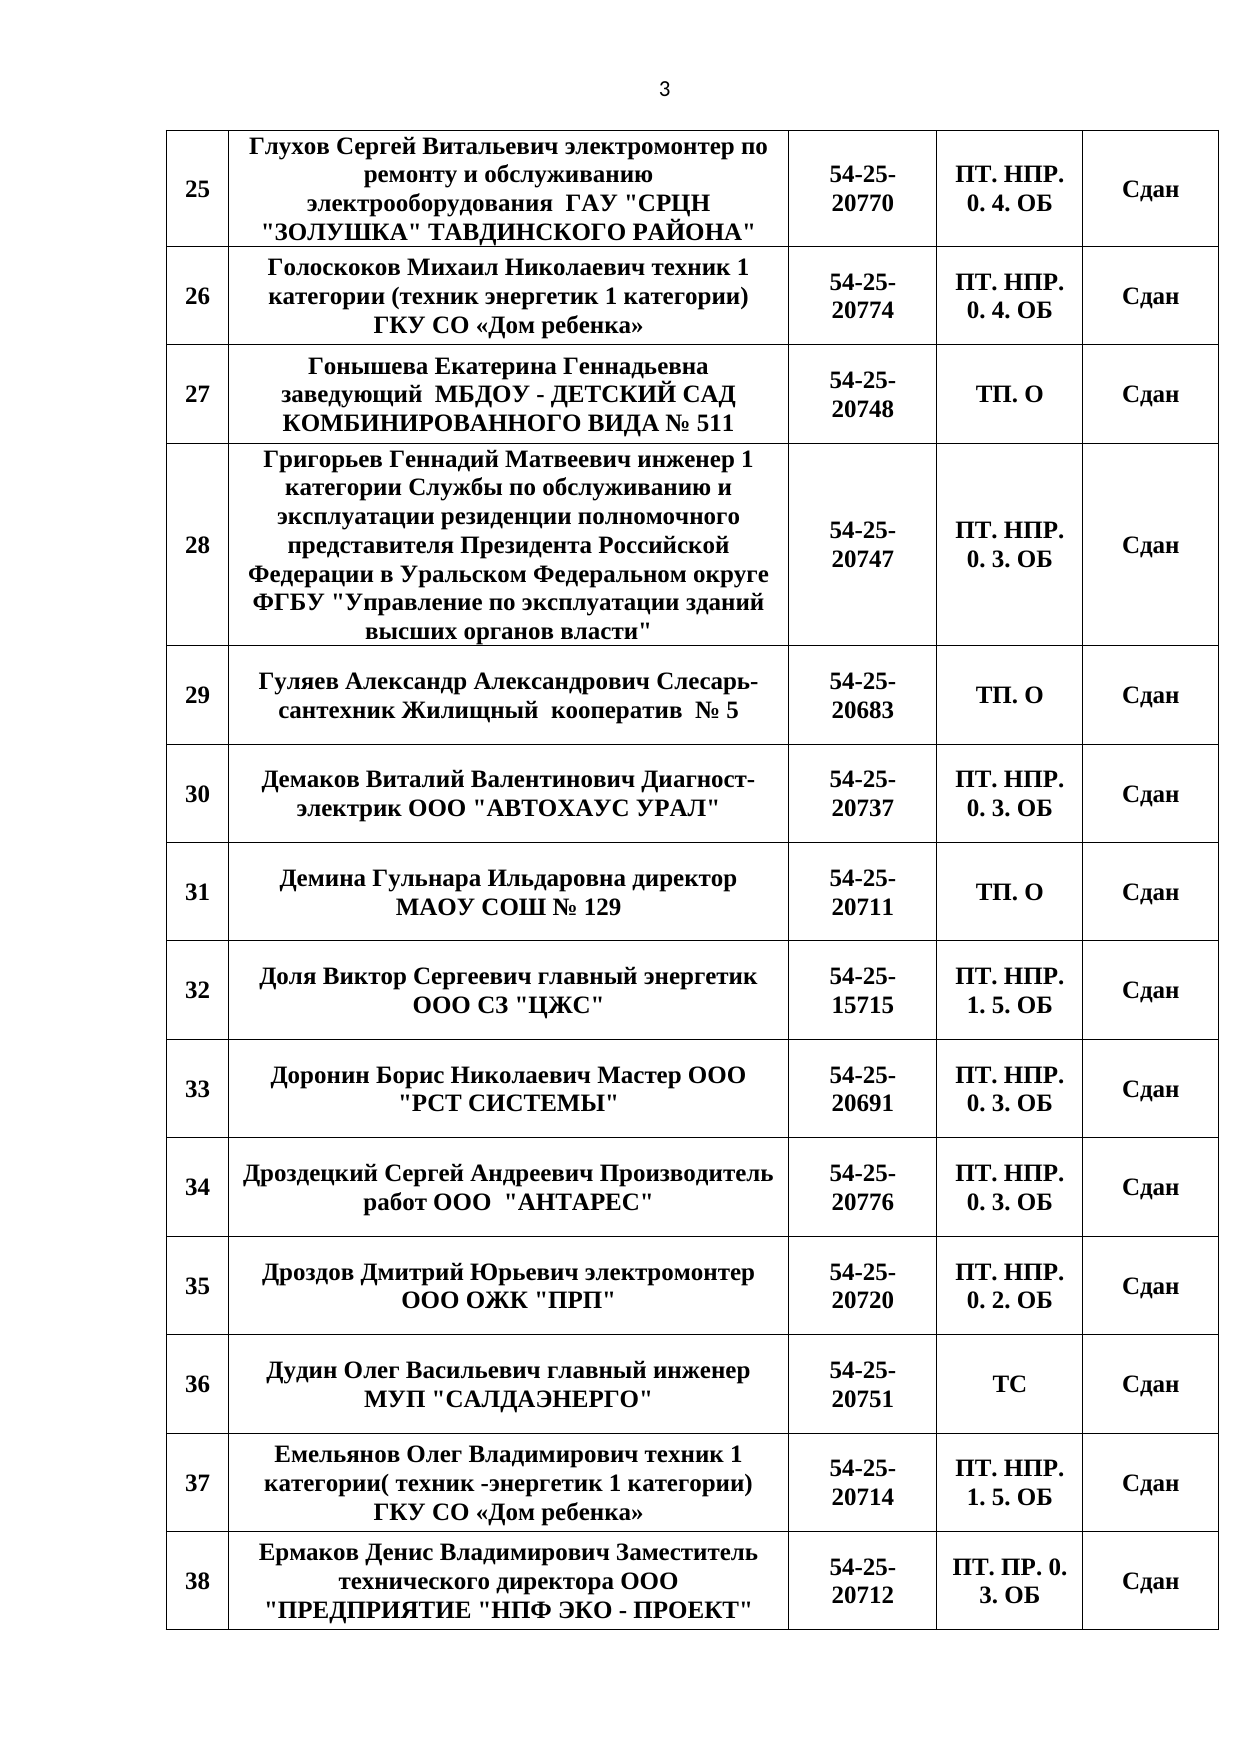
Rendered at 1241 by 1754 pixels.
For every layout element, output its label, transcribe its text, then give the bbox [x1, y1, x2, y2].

table_cell 37 [167, 1434, 228, 1531]
table_cell 54-25-20770 [789, 131, 936, 246]
table_cell Сдан [1083, 1040, 1218, 1137]
table_cell 54-25-20748 [789, 345, 936, 443]
table_cell ТС [937, 1335, 1082, 1432]
table_cell Доронин Борис Николаевич Мастер ООО "РСТ СИСТЕМЫ" [229, 1040, 788, 1137]
table_cell 54-25-20737 [789, 745, 936, 842]
table_cell Сдан [1083, 247, 1218, 344]
table_cell Сдан [1083, 444, 1218, 645]
table_cell 54-25-15715 [789, 941, 936, 1039]
table_cell ТП. О [937, 843, 1082, 940]
table_cell ПТ. НПР. 0. 3. ОБ [937, 1138, 1082, 1236]
table_cell 54-25-20776 [789, 1138, 936, 1236]
table_cell 54-25-20691 [789, 1040, 936, 1137]
table_cell 36 [167, 1335, 228, 1432]
table_cell 54-25-20751 [789, 1335, 936, 1432]
table_cell Сдан [1083, 843, 1218, 940]
table_cell ПТ. НПР. 1. 5. ОБ [937, 941, 1082, 1039]
table_cell 38 [167, 1532, 228, 1629]
table_cell ПТ. НПР. 1. 5. ОБ [937, 1434, 1082, 1531]
table_cell Демина Гульнара Ильдаровна директор МАОУ СОШ № 129 [229, 843, 788, 940]
table_cell Сдан [1083, 1434, 1218, 1531]
table_cell ПТ. НПР. 0. 4. ОБ [937, 247, 1082, 344]
table_cell 54-25-20714 [789, 1434, 936, 1531]
table_cell Голоскоков Михаил Николаевич техник 1 категории (техник энергетик 1 категории) ГКУ СО «Дом ребенка» [229, 247, 788, 344]
table_cell ТП. О [937, 345, 1082, 443]
table_cell 54-25-20747 [789, 444, 936, 645]
table_cell 28 [167, 444, 228, 645]
table_cell Сдан [1083, 941, 1218, 1039]
table_cell Сдан [1083, 345, 1218, 443]
table_cell 33 [167, 1040, 228, 1137]
table_cell 54-25-20711 [789, 843, 936, 940]
table_cell Демаков Виталий Валентинович Диагност-электрик ООО "АВТОХАУС УРАЛ" [229, 745, 788, 842]
table_cell 26 [167, 247, 228, 344]
table_cell 30 [167, 745, 228, 842]
table_cell 54-25-20712 [789, 1532, 936, 1629]
table_cell 29 [167, 646, 228, 743]
table_cell Сдан [1083, 1138, 1218, 1236]
table_cell Гуляев Александр Александрович Слесарь-сантехник Жилищный кооператив № 5 [229, 646, 788, 743]
table_cell Ермаков Денис Владимирович Заместитель технического директора ООО "ПРЕДПРИЯТИЕ "НПФ ЭКО - ПРОЕКТ" [229, 1532, 788, 1629]
table_cell 54-25-20774 [789, 247, 936, 344]
table_cell Сдан [1083, 1237, 1218, 1334]
table_cell ПТ. НПР. 0. 3. ОБ [937, 444, 1082, 645]
table_cell ПТ. НПР. 0. 2. ОБ [937, 1237, 1082, 1334]
table_cell 34 [167, 1138, 228, 1236]
table_cell Сдан [1083, 1532, 1218, 1629]
table_cell Емельянов Олег Владимирович техник 1 категории( техник -энергетик 1 категории) ГКУ СО «Дом ребенка» [229, 1434, 788, 1531]
table_cell Гонышева Екатерина Геннадьевна заведующий МБДОУ - ДЕТСКИЙ САД КОМБИНИРОВАННОГО ВИДА № 511 [229, 345, 788, 443]
table_cell Доля Виктор Сергеевич главный энергетик ООО СЗ "ЦЖС" [229, 941, 788, 1039]
table_cell Глухов Сергей Витальевич электромонтер по ремонту и обслуживанию электрооборудования ГАУ "СРЦН "ЗОЛУШКА" ТАВДИНСКОГО РАЙОНА" [229, 131, 788, 246]
table_cell Сдан [1083, 745, 1218, 842]
table_cell ПТ. НПР. 0. 3. ОБ [937, 1040, 1082, 1137]
table_cell Сдан [1083, 646, 1218, 743]
table_cell 54-25-20720 [789, 1237, 936, 1334]
table_cell Дудин Олег Васильевич главный инженер МУП "САЛДАЭНЕРГО" [229, 1335, 788, 1432]
table_cell 25 [167, 131, 228, 246]
table_cell 35 [167, 1237, 228, 1334]
table_cell Дроздов Дмитрий Юрьевич электромонтер ООО ОЖК "ПРП" [229, 1237, 788, 1334]
table_cell ПТ. ПР. 0. 3. ОБ [937, 1532, 1082, 1629]
table_cell ТП. О [937, 646, 1082, 743]
table_cell ПТ. НПР. 0. 4. ОБ [937, 131, 1082, 246]
table_cell ПТ. НПР. 0. 3. ОБ [937, 745, 1082, 842]
table_cell 27 [167, 345, 228, 443]
table_cell 54-25-20683 [789, 646, 936, 743]
table_cell 31 [167, 843, 228, 940]
table_cell Сдан [1083, 131, 1218, 246]
table_cell Сдан [1083, 1335, 1218, 1432]
table_cell Дроздецкий Сергей Андреевич Производитель работ ООО "АНТАРЕС" [229, 1138, 788, 1236]
table_cell Григорьев Геннадий Матвеевич инженер 1 категории Службы по обслуживанию и эксплуатации резиденции полномочного представителя Президента Российской Федерации в Уральском Федеральном округе ФГБУ "Управление по эксплуатации зданий высших органов власти" [229, 444, 788, 645]
table_cell 32 [167, 941, 228, 1039]
